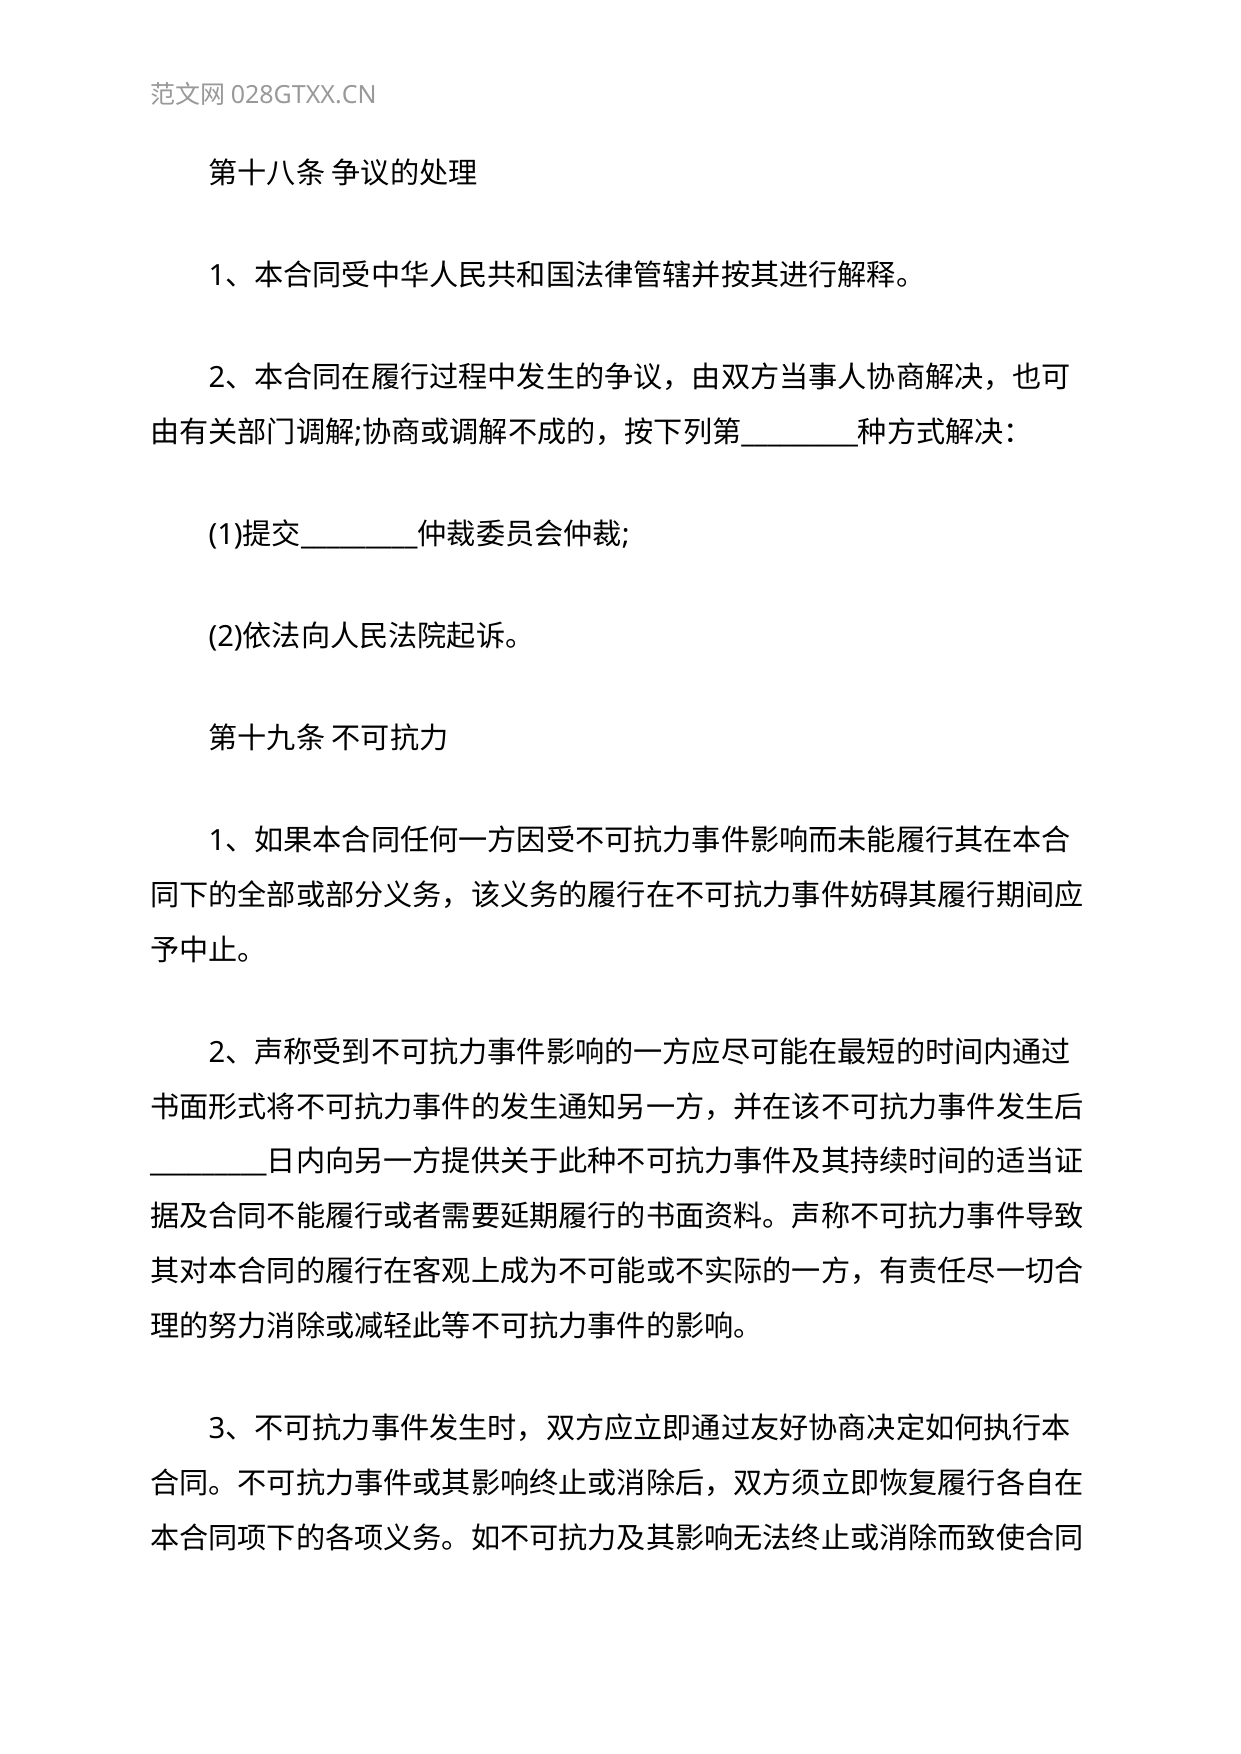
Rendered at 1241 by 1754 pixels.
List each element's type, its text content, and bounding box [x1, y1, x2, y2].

text 1、如果本合同任何一方因受不可抗力事件影响而未能履行其在本合同下的全部或部分义务，该义务的履行在不可抗力事件妨碍其履行期间应予中止。 [150, 816, 1090, 969]
text (1)提交_________仲裁委员会仲裁; [150, 511, 1090, 553]
text 第十九条 不可抗力 [150, 715, 1090, 757]
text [150, 1404, 1090, 1557]
text 2、声称受到不可抗力事件影响的一方应尽可能在最短的时间内通过书面形式将不可抗力事件的发生通知另一方，并在该不可抗力事件发生后_________日内向另一方提供关于此种不可抗力事件及其持续时间的适当证据及合同不能履行或者需要延期履行的书面资料。声称不可抗力事件导致其对本合同的履行在客观上成为不可能或不实际的一方，有责任尽一切合理的努力消除或减轻此等不可抗力事件的影响。 [150, 1028, 1090, 1345]
text 1、本合同受中华人民共和国法律管辖并按其进行解释。 [150, 252, 1090, 294]
text 第十八条 争议的处理 [150, 150, 1090, 192]
text 2、本合同在履行过程中发生的争议，由双方当事人协商解决，也可由有关部门调解;协商或调解不成的，按下列第_________种方式解决： [150, 354, 1090, 451]
text (2)依法向人民法院起诉。 [150, 613, 1090, 655]
